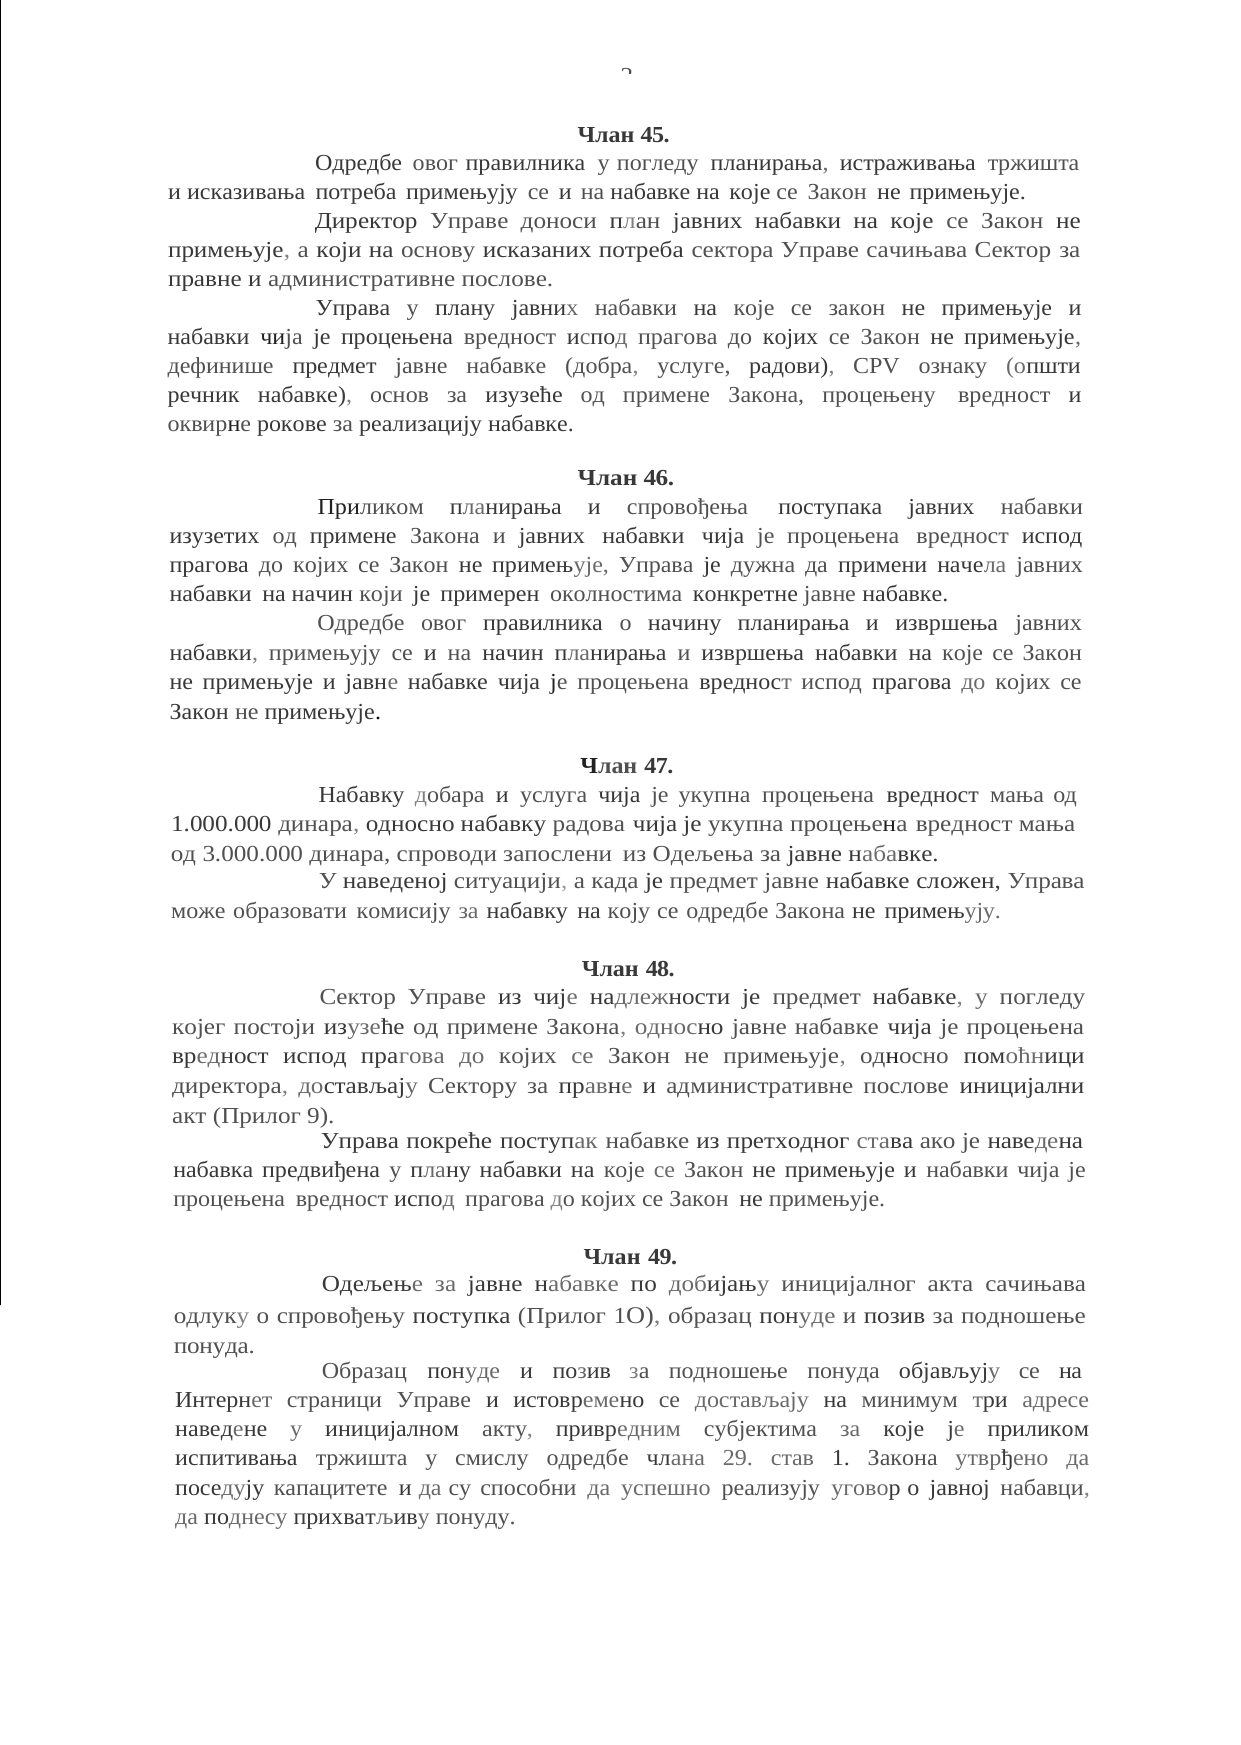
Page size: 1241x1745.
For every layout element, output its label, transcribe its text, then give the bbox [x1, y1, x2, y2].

text Образац понуде и позив за подношење понуда објављују се на [322, 1362, 1101, 1382]
text Члан 48. [582, 955, 1101, 982]
text Набавку добара и услуга чија је укупна процењена вредност мања од [318, 781, 1101, 807]
text 1.000.000 динара, односно набавку радова чија је укупна процењена вредност мања од 3.000.000 динара, спроводи запослени из Одељења за јавне набавке. [171, 810, 1098, 866]
text може образовати комисију за набавку на коју се одредбе Закона не примењују. [171, 897, 1101, 924]
text Директор Управе доноси план јавних набавки на које се Закон не примењује, а који на основу исказаних потреба сектора Управе сачињава Сектор за правне и административне послове. [168, 207, 1081, 291]
text У наведеној ситуацији, а када је предмет јавне набавке сложен, Управа [318, 869, 1101, 894]
text набавка предвиђена у плану набавки на које се Закон не примењује и набавки чија је процењена вредност испод прагова до којих се Закон не примењује. [173, 1156, 1086, 1212]
text Управа покреће поступак набавке из претходног става ако је наведена [321, 1132, 1101, 1153]
text Члан 46. [577, 464, 1101, 491]
text Одељење за јавне набавке по добијању иницијалног акта сачињава одлуку о спровођењу поступка (Прилог 1О), образац понуде и позив за подношење понуда. [173, 1270, 1086, 1358]
text Одредбе овог правилника о начину планирања и извршења јавних набавки, примењују се и на начин планирања и извршења набавки на које се Закон не примењује и јавне набавке чија је процењена вредност испод прагова до којих се Закон не примењује. [169, 609, 1082, 724]
text Интернет страници Управе и истовремено се достављају на минимум три адресе наведене у иницијалном акту, привредним субјектима за које је приликом испитивања тржишта у смислу одредбе члана 29. став 1. Закона утврђено да поседују капацитете и да су способни да успешно реализују уговор о јавној набавци, да поднесу прихватљиву понуду. [175, 1386, 1090, 1529]
text Члан 49. [583, 1243, 1101, 1269]
text Управа у плану јавних набавки на које се закон не примењује и набавки чија је процењена вредност испод прагова до којих се Закон не примењује, дефинише предмет јавне набавке (добра, услуге, радови), CPV ознаку (општи речник набавке), основ за изузеће од примене Закона, процењену вредност и оквирне рокове за реализацију набавке. [167, 294, 1081, 436]
text Приликом планирања и спровођења поступака јавних набавки изузетих од примене Закона и јавних набавки чија је процењена вредност испод прагова до којих се Закон не примењује, Управа је дужна да примени начела јавних набавки на начин који је примерен околностима конкретне јавне набавке. [169, 493, 1083, 606]
text Члан 47. [580, 752, 1101, 779]
text Члан 45. [577, 121, 1101, 147]
text Сектор Управе из чије надлежности је предмет набавке, у погледу којег постоји изузеће од примене Закона, односно јавне набавке чија је процењена вредност испод прагова до којих се Закон не примењује, односно помоћници директора, достављају Сектору за правне и административне послове иницијални акт (Прилог 9). [172, 983, 1085, 1128]
text Одредбе овог правилника у погледу планирања, истраживања тржишта и исказивања потреба примењују се и на набавке на које се Закон не примењује. [168, 149, 1079, 204]
